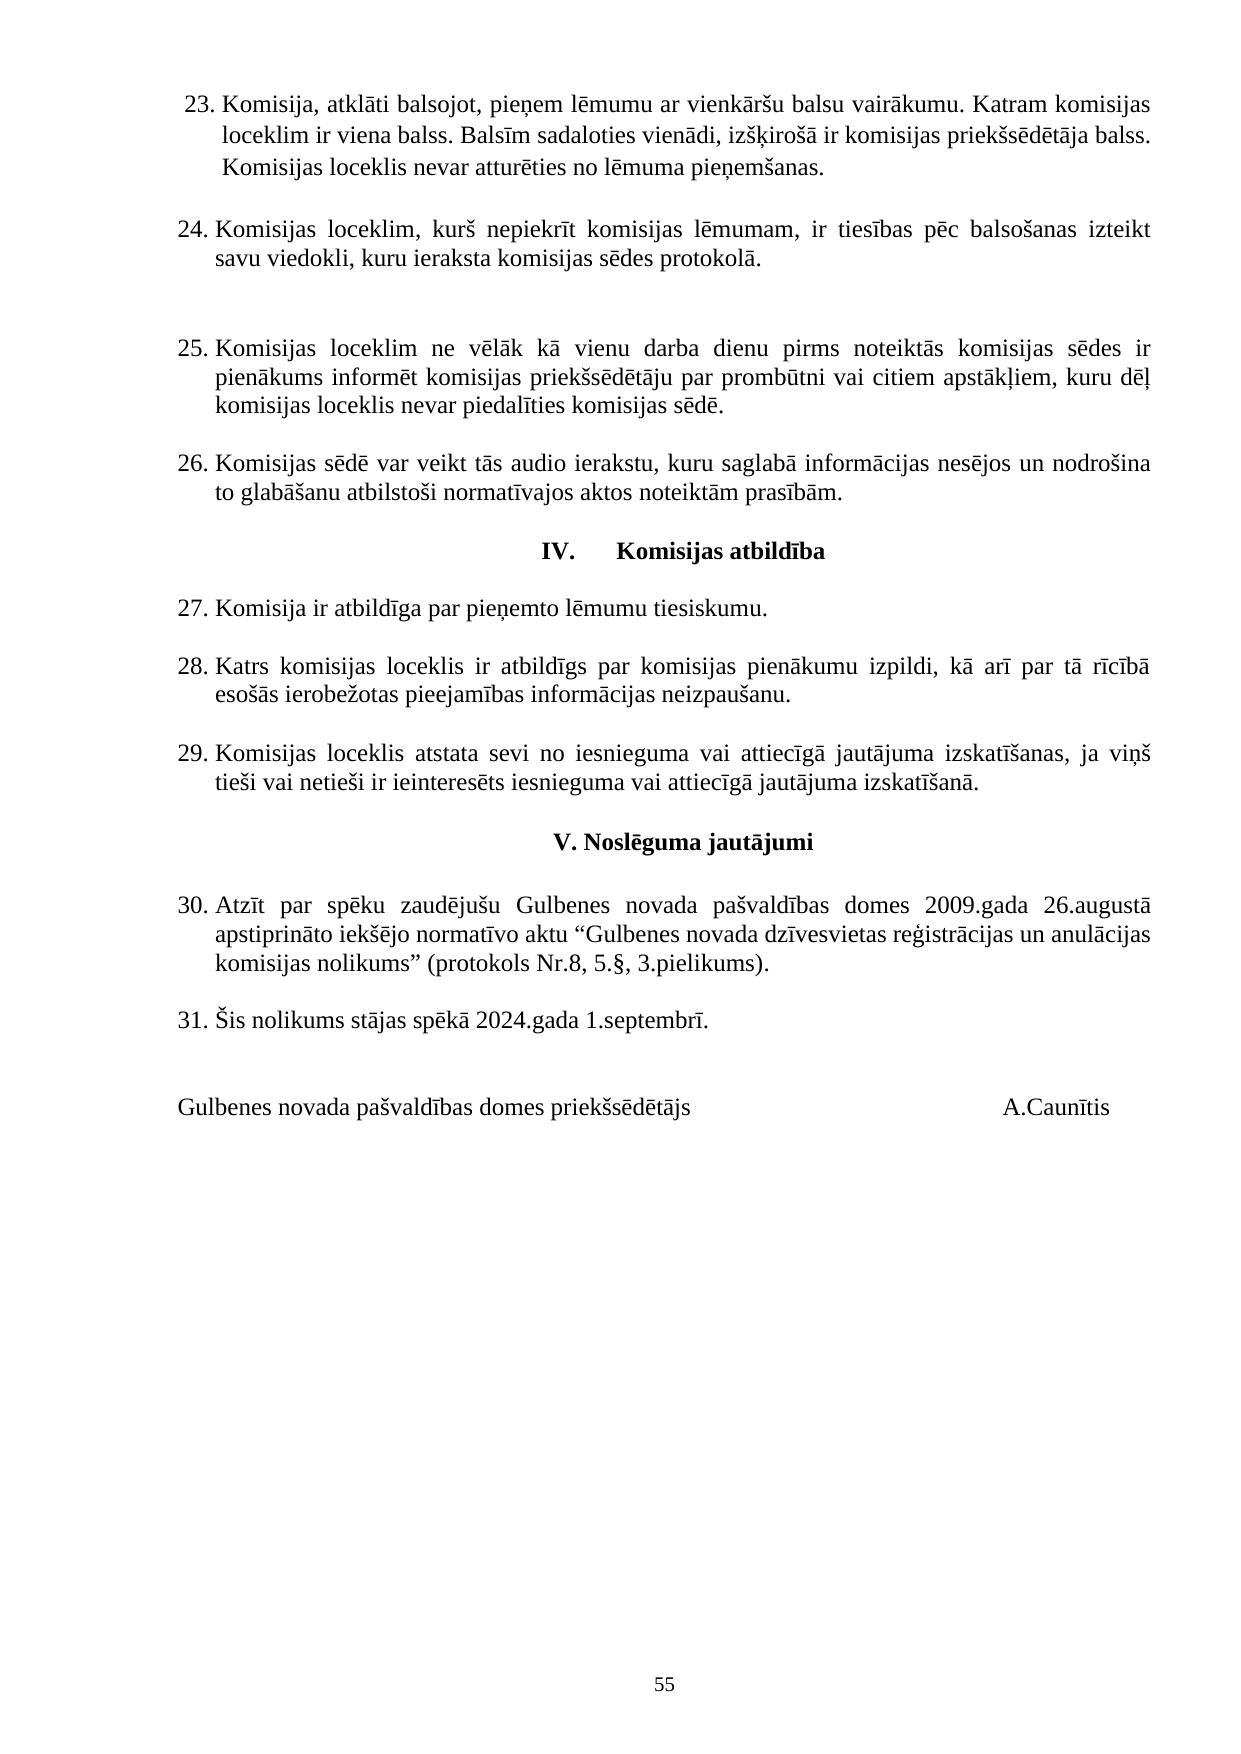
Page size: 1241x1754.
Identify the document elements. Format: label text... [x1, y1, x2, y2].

text Gulbenes novada pašvaldības domes priekšsēdētājs A.Caunītis [177, 1092, 1152, 1121]
list Atzīt par spēku zaudējušu Gulbenes novada pašvaldības domes 2009.gada 26.augustā apstiprināto iekšējo normatīvo aktu “Gulbenes novada dzīvesvietas reģistrācijas un anulācijas komisijas nolikums” (protokols Nr.8, 5.§, 3.pielikums). [177, 891, 1152, 977]
list Komisija ir atbildīga par pieņemto lēmumu tiesiskumu. [177, 593, 1152, 622]
list Komisijas loceklim, kurš nepiekrīt komisijas lēmumam, ir tiesības pēc balsošanas izteikt savu viedokli, kuru ieraksta komisijas sēdes protokolā. [177, 214, 1152, 272]
list Šis nolikums stājas spēkā 2024.gada 1.septembrī. [177, 1006, 1152, 1034]
list Komisijas loceklis atstata sevi no iesnieguma vai attiecīgā jautājuma izskatīšanas, ja viņš tieši vai netieši ir ieinteresēts iesnieguma vai attiecīgā jautājuma izskatīšanā. [177, 738, 1152, 796]
list Komisijas sēdē var veikt tās audio ierakstu, kuru saglabā informācijas nesējos un nodrošina to glabāšanu atbilstoši normatīvajos aktos noteiktām prasībām. [177, 448, 1152, 506]
list Komisijas loceklim ne vēlāk kā vienu darba dienu pirms noteiktās komisijas sēdes ir pienākums informēt komisijas priekšsēdētāju par prombūtni vai citiem apstākļiem, kuru dēļ komisijas loceklis nevar piedalīties komisijas sēdē. [177, 333, 1152, 419]
list Katrs komisijas loceklis ir atbildīgs par komisijas pienākumu izpildi, kā arī par tā rīcībā esošās ierobežotas pieejamības informācijas neizpaušanu. [177, 651, 1152, 708]
list Komisijas atbildība [215, 536, 1152, 564]
list Komisija, atklāti balsojot, pieņem lēmumu ar vienkāršu balsu vairākumu. Katram komisijas loceklim ir viena balss. Balsīm sadaloties vienādi, izšķirošā ir komisijas priekšsēdētāja balss. Komisijas loceklis nevar atturēties no lēmuma pieņemšanas. [184, 89, 1152, 181]
text V. Noslēguma jautājumi [215, 827, 1152, 856]
